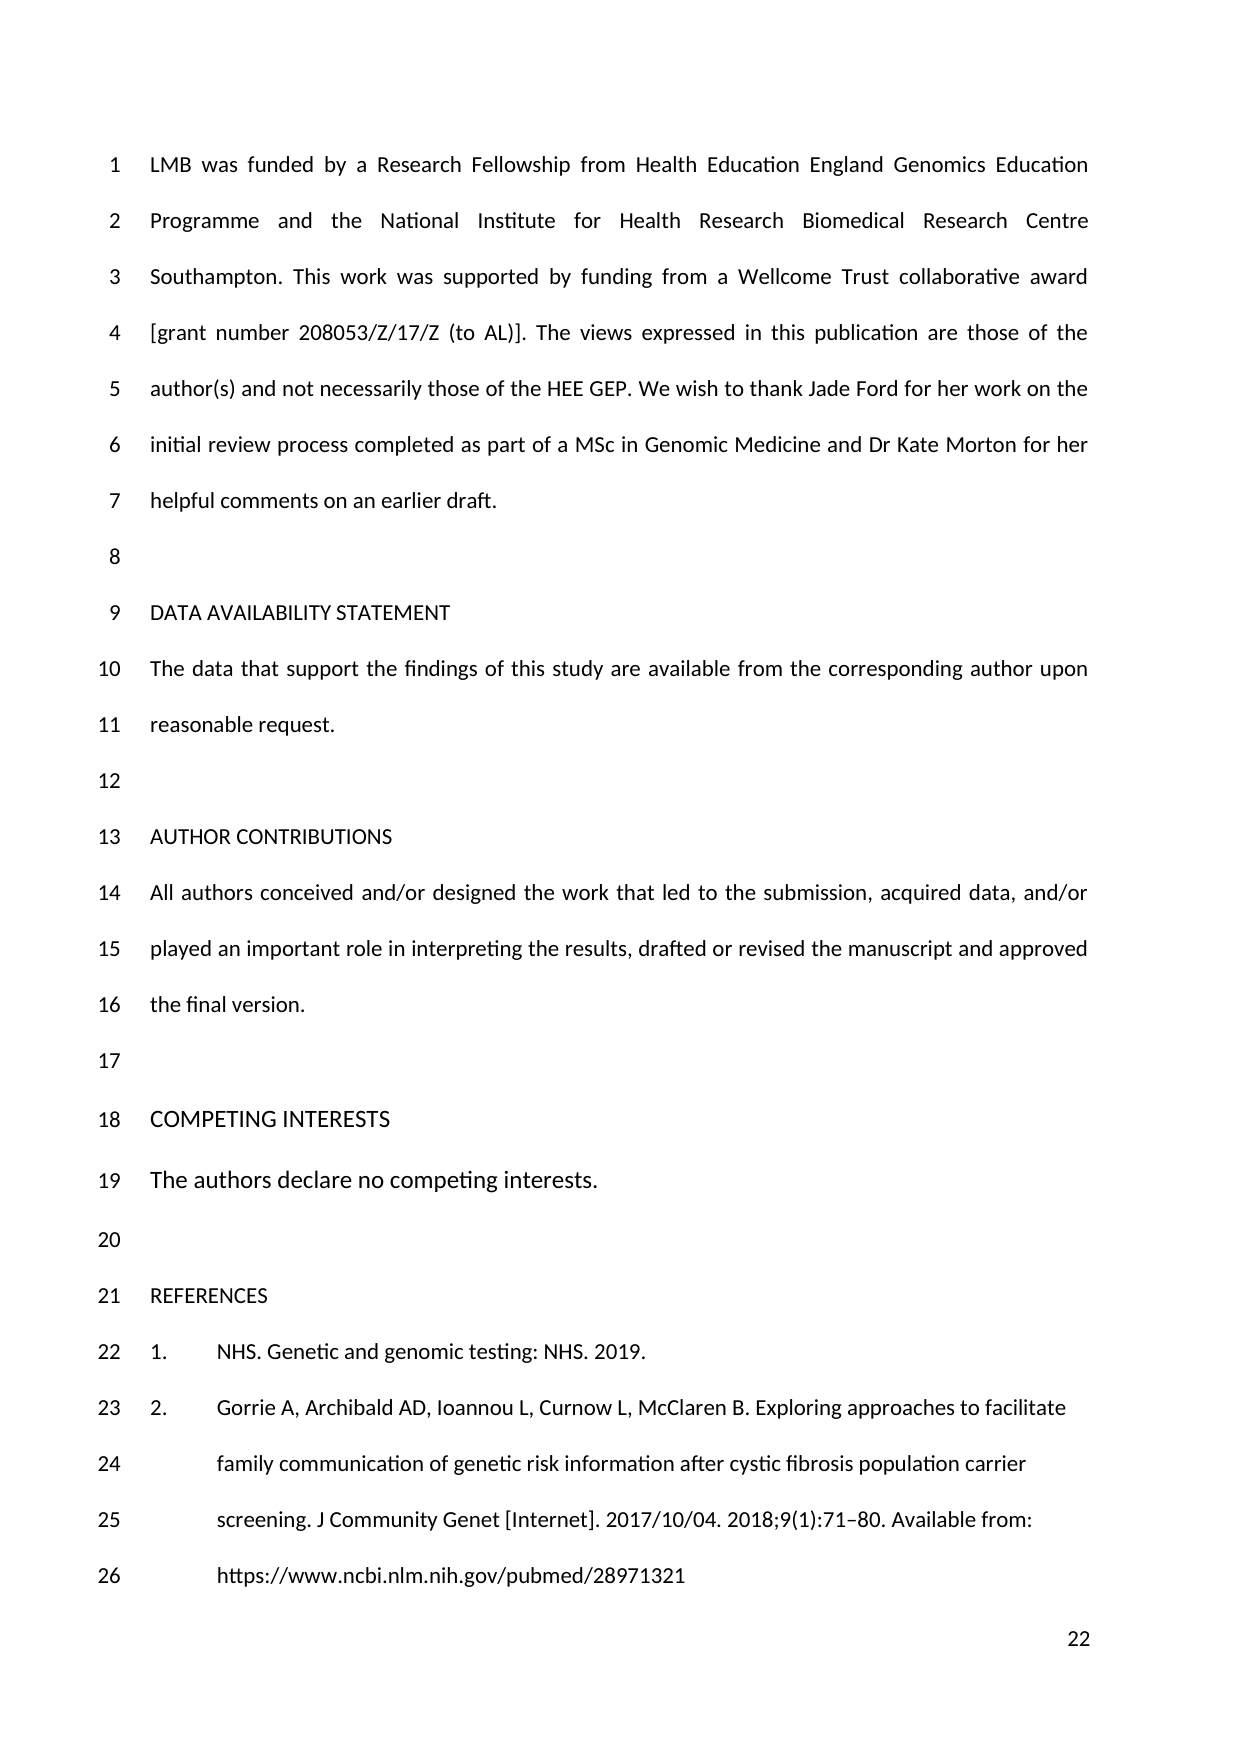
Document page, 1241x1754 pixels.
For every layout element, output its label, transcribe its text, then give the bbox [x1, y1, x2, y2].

text AUTHOR CONTRIBUTIONS [150, 822, 1090, 851]
text All authors conceived and/or designed the work that led to the submission, acquired data, and/or played an important role in interpreting the results, drafted or revised the manuscript and approved the final version. [150, 878, 1090, 1019]
text 2. Gorrie A, Archibald AD, Ioannou L, Curnow L, McClaren B. Exploring approaches to facilitate family communication of genetic risk information after cystic fibrosis population carrier screening. J Community Genet [Internet]. 2017/10/04. 2018;9(1):71–80. Available from: https://www.ncbi.nlm.nih.gov/pubmed/28971321 [150, 1393, 1090, 1589]
text The authors declare no competing interests. [150, 1164, 1090, 1194]
text DATA AVAILABILITY STATEMENT [150, 598, 1090, 626]
text COMPETING INTERESTS [150, 1103, 1090, 1133]
text The data that support the findings of this study are available from the corresponding author upon reasonable request. [150, 654, 1090, 738]
text REFERENCES [150, 1281, 1090, 1309]
text LMB was funded by a Research Fellowship from Health Education England Genomics Education Programme and the National Institute for Health Research Biomedical Research Centre Southampton. This work was supported by funding from a Wellcome Trust collaborative award [grant number 208053/Z/17/Z (to AL)]. The views expressed in this publication are those of the author(s) and not necessarily those of the HEE GEP. We wish to thank Jade Ford for her work on the initial review process completed as part of a MSc in Genomic Medicine and Dr Kate Morton for her helpful comments on an earlier draft. [150, 150, 1090, 514]
text 1. NHS. Genetic and genomic testing: NHS. 2019. [150, 1337, 1090, 1365]
